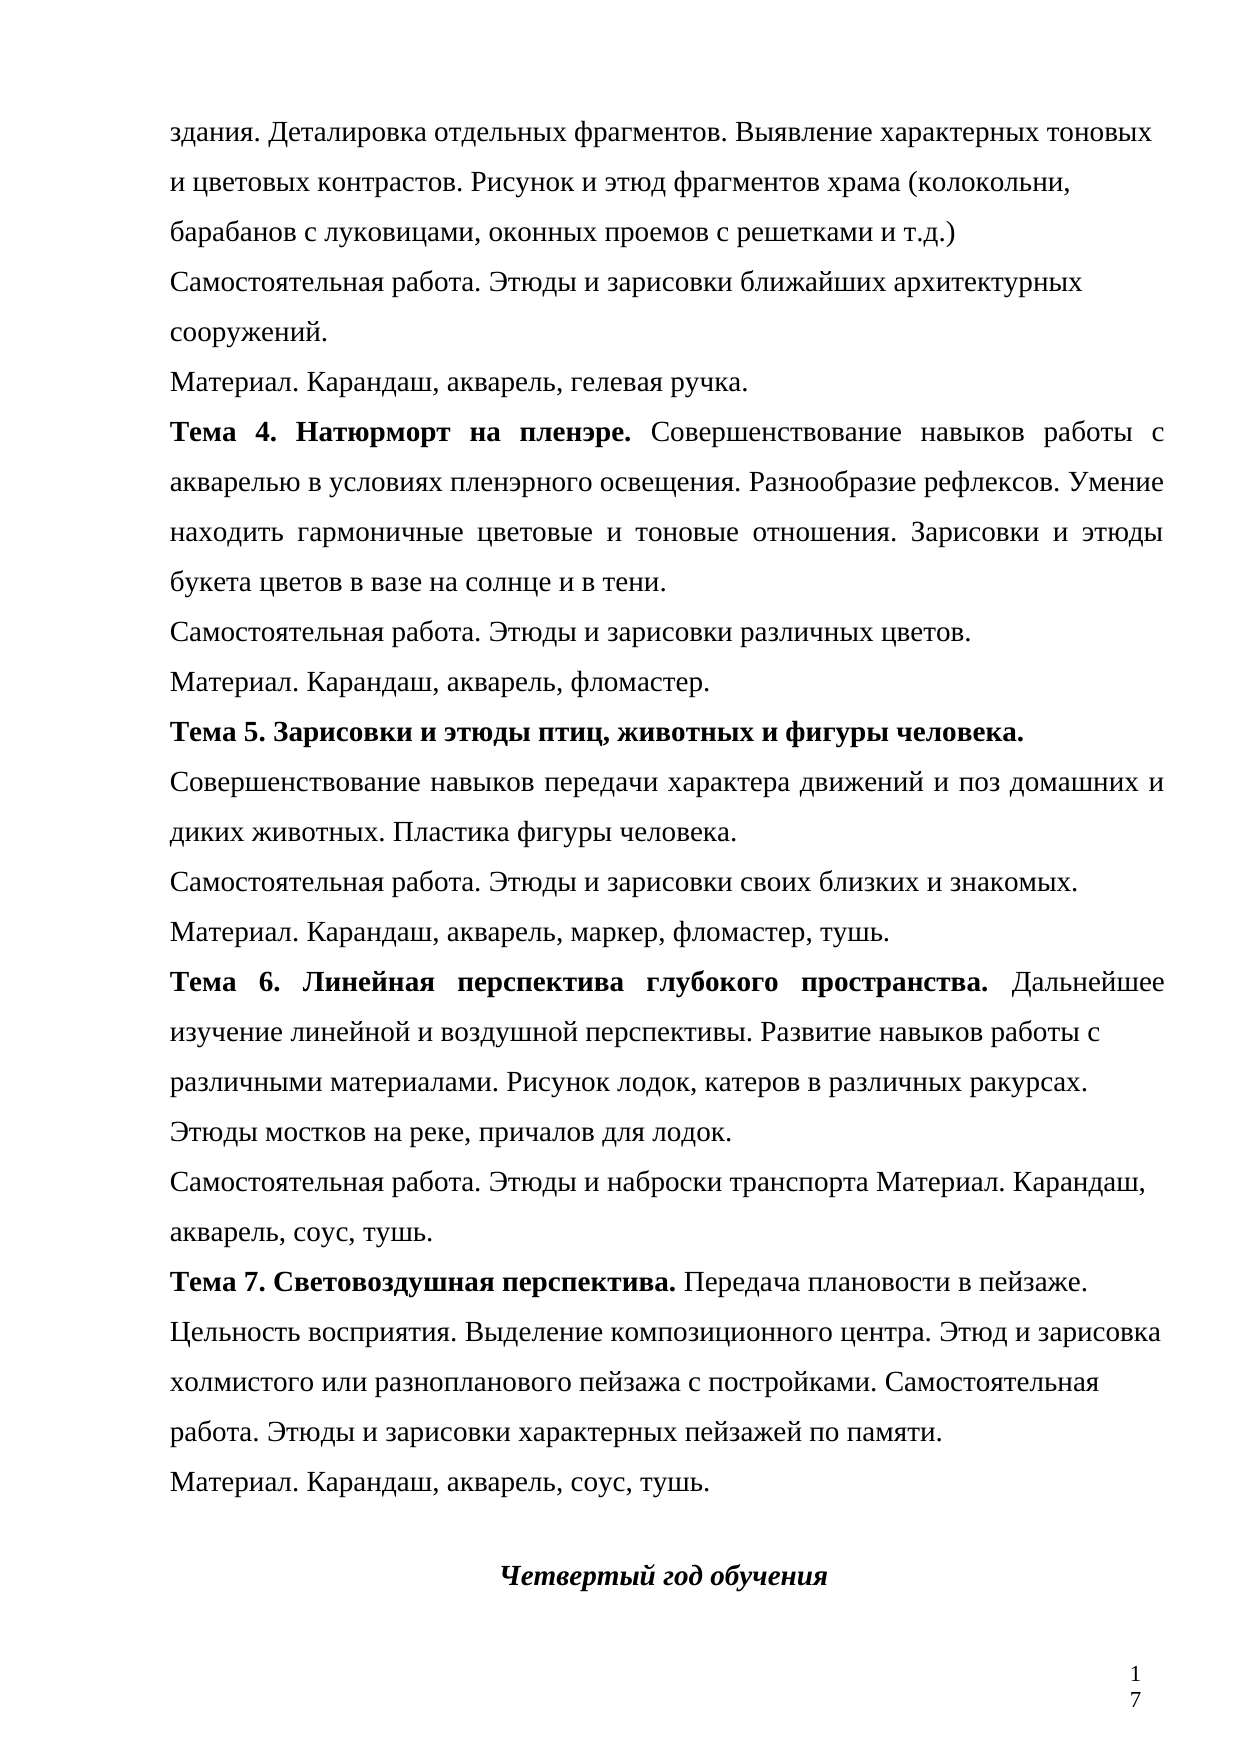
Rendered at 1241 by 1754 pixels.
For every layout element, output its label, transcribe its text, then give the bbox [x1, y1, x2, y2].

text Тема 5. Зарисовки и этюды птиц, животных и фигуры человека. [169, 702, 1165, 752]
text Материал. Карандаш, акварель, фломастер. [169, 652, 1165, 702]
text Материал. Карандаш, акварель, гелевая ручка. [169, 352, 1165, 402]
text Тема 6. Линейная перспектива глубокого пространства. Дальнейшее изучение линейной и воздушной перспективы. Развитие навыков работы с [169, 952, 1165, 1052]
text Самостоятельная работа. Этюды и зарисовки различных цветов. [169, 602, 1165, 652]
text Материал. Карандаш, акварель, соус, тушь. [169, 1452, 1165, 1502]
text различными материалами. Рисунок лодок, катеров в различных ракурсах. Этюды мостков на реке, причалов для лодок. [169, 1052, 1165, 1152]
text Тема 4. Натюрморт на пленэре. Совершенствование навыков работы с акварелью в условиях пленэрного освещения. Разнообразие рефлексов. Умение находить гармоничные цветовые и тоновые отношения. Зарисовки и этюды букета цветов в вазе на солнце и в тени. [169, 402, 1165, 602]
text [169, 102, 1165, 352]
text Самостоятельная работа. Этюды и зарисовки своих близких и знакомых. Материал. Карандаш, акварель, маркер, фломастер, тушь. [169, 852, 1165, 952]
text Совершенствование навыков передачи характера движений и поз домашних и диких животных. Пластика фигуры человека. [169, 752, 1165, 852]
text Четвертый год обучения [499, 1546, 1165, 1596]
text Тема 7. Световоздушная перспектива. Передача плановости в пейзаже. Цельность восприятия. Выделение композиционного центра. Этюд и зарисовка холмистого или разнопланового пейзажа с постройками. Самостоятельная работа. Этюды и зарисовки характерных пейзажей по памяти. [169, 1252, 1165, 1452]
text Самостоятельная работа. Этюды и наброски транспорта Материал. Карандаш, акварель, соус, тушь. [169, 1152, 1165, 1252]
